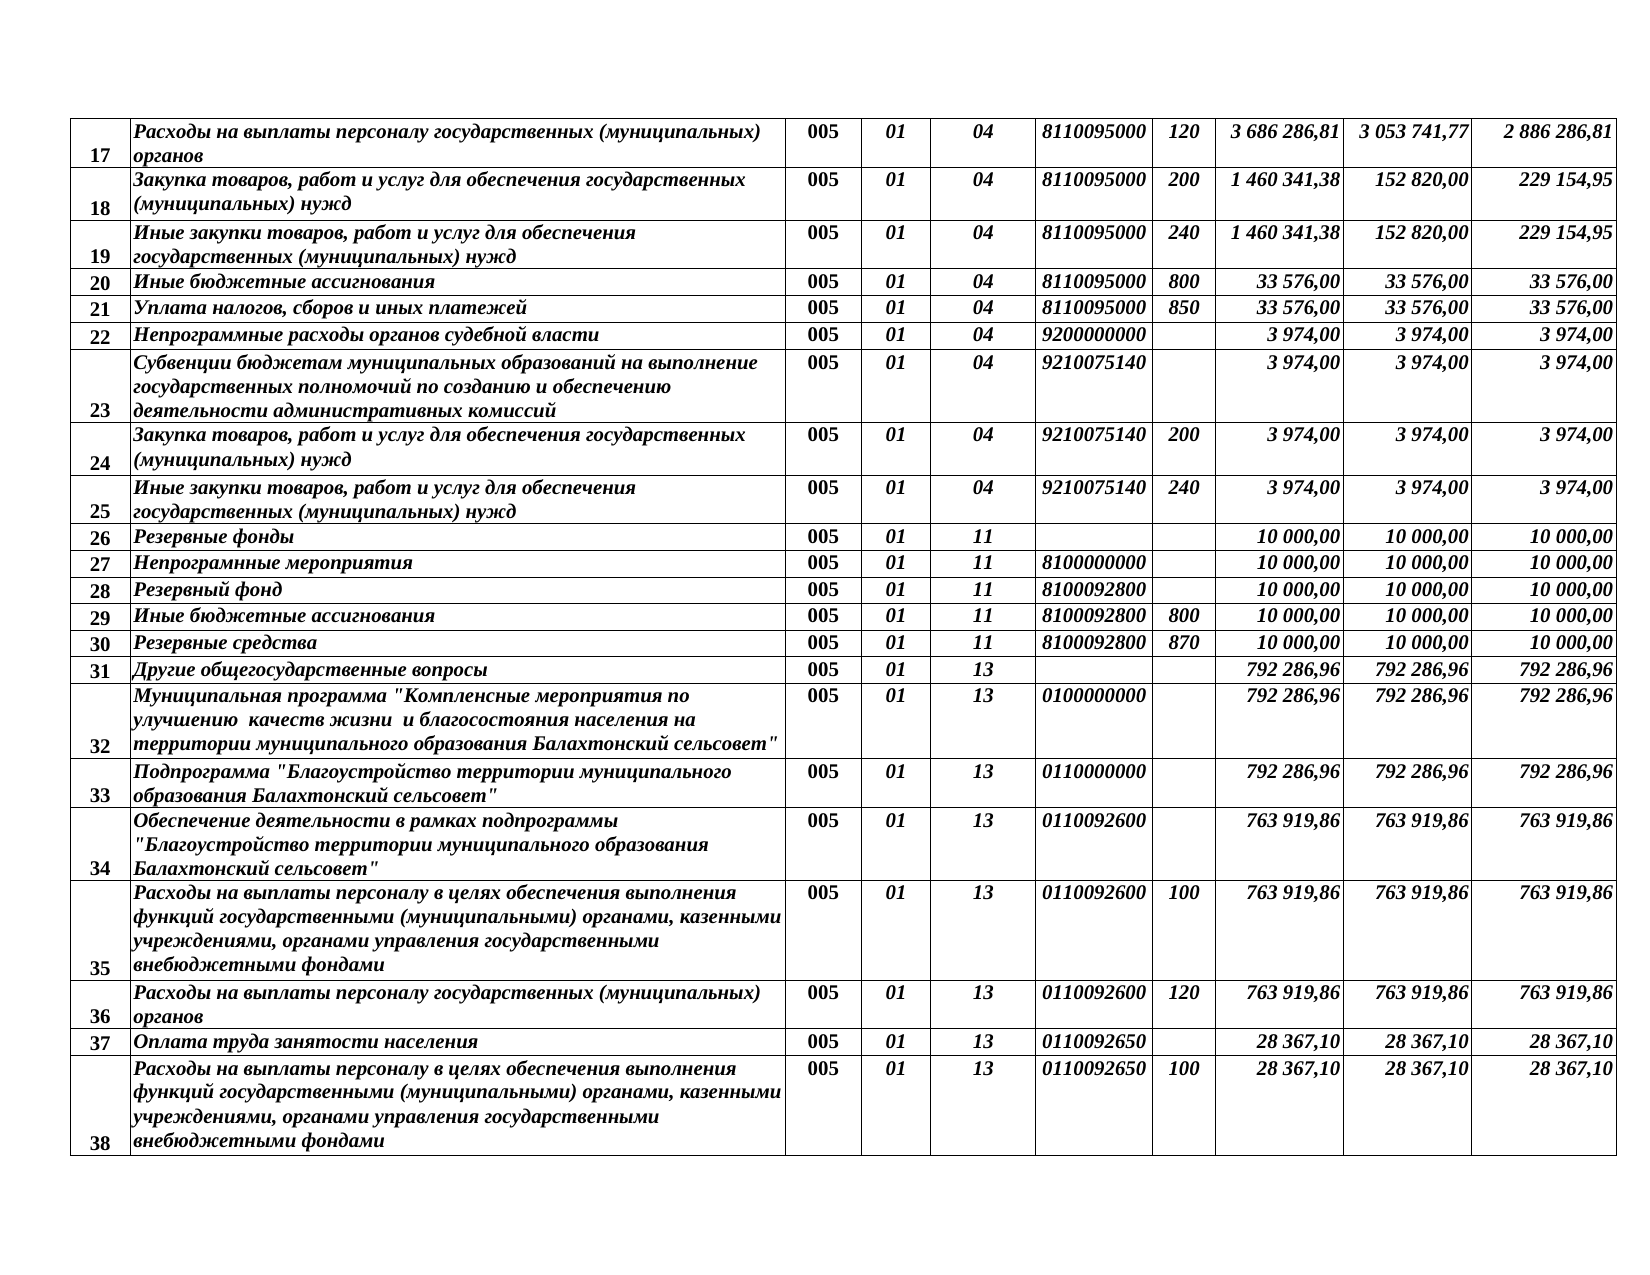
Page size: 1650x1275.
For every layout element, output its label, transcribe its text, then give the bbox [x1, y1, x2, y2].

table_cell 04 [931, 119, 1035, 167]
table_cell 28 367,10 [1216, 1029, 1343, 1055]
table_cell 8110095000 [1036, 119, 1152, 167]
table_cell 30 [71, 631, 130, 656]
table_cell 8110095000 [1036, 221, 1152, 268]
table_cell 1 460 341,38 [1216, 168, 1343, 219]
table_cell 38 [71, 1056, 130, 1155]
table_cell 01 [862, 350, 930, 422]
table_cell Обеспечение деятельности в рамках подпрограммы "Благоустройство территории муниципального образования Балахтонский сельсовет" [131, 808, 785, 880]
table_cell 9210075140 [1036, 350, 1152, 422]
table_cell 763 919,86 [1216, 981, 1343, 1028]
table_cell Субвенции бюджетам муниципальных образований на выполнение государственных полномочий по созданию и обеспечению деятельности административных комиссий [131, 350, 785, 422]
table_cell Иные закупки товаров, работ и услуг для обеспечения государственных (муниципальных) нужд [131, 221, 785, 268]
table_cell 005 [786, 1056, 861, 1155]
table_cell Резервный фонд [131, 578, 785, 603]
table_cell 763 919,86 [1344, 881, 1471, 980]
table_cell 229 154,95 [1472, 168, 1616, 219]
table_cell 10 000,00 [1216, 578, 1343, 603]
table_cell 10 000,00 [1344, 604, 1471, 629]
table_cell 10 000,00 [1216, 604, 1343, 629]
table_cell 13 [931, 1029, 1035, 1055]
table_cell 763 919,86 [1472, 808, 1616, 880]
table_cell 152 820,00 [1344, 221, 1471, 268]
table_cell 36 [71, 981, 130, 1028]
table_cell 005 [786, 476, 861, 523]
table_cell 13 [931, 657, 1035, 683]
table_cell 3 974,00 [1472, 476, 1616, 523]
table_cell 0110000000 [1036, 759, 1152, 807]
table_cell 005 [786, 684, 861, 758]
table_cell 9200000000 [1036, 323, 1152, 349]
table_cell 01 [862, 981, 930, 1028]
table_cell 10 000,00 [1472, 631, 1616, 656]
table_cell 11 [931, 578, 1035, 603]
table_cell 26 [71, 524, 130, 550]
table_cell 34 [71, 808, 130, 880]
table_cell [1153, 1029, 1215, 1055]
table_cell 9210075140 [1036, 476, 1152, 523]
table_cell Муниципальная программа "Компленсные мероприятия по улучшению качеств жизни и благосостояния населения на территории муниципального образования Балахтонский сельсовет" [131, 684, 785, 758]
table_cell 32 [71, 684, 130, 758]
table_cell 005 [786, 808, 861, 880]
table_cell Расходы на выплаты персоналу государственных (муниципальных) органов [131, 119, 785, 167]
table_cell [1153, 578, 1215, 603]
table_cell 005 [786, 423, 861, 474]
table_cell 10 000,00 [1472, 551, 1616, 576]
table_cell 04 [931, 269, 1035, 295]
table_cell 152 820,00 [1344, 168, 1471, 219]
table_cell 8100092800 [1036, 604, 1152, 629]
table_cell 01 [862, 269, 930, 295]
table_cell 33 576,00 [1472, 269, 1616, 295]
table_cell 33 [71, 759, 130, 807]
table_cell 04 [931, 423, 1035, 474]
table_cell 792 286,96 [1472, 684, 1616, 758]
table_cell [1036, 657, 1152, 683]
table_cell 229 154,95 [1472, 221, 1616, 268]
table_cell [1153, 551, 1215, 576]
table_cell [1153, 759, 1215, 807]
table_cell 763 919,86 [1344, 808, 1471, 880]
table_cell 24 [71, 423, 130, 474]
table_cell 10 000,00 [1472, 604, 1616, 629]
table_cell 25 [71, 476, 130, 523]
table_cell 01 [862, 476, 930, 523]
table_cell 19 [71, 221, 130, 268]
table_cell 763 919,86 [1216, 881, 1343, 980]
table_cell 17 [71, 119, 130, 167]
table_cell 11 [931, 551, 1035, 576]
table_cell [1153, 524, 1215, 550]
table_cell Оплата труда занятости населения [131, 1029, 785, 1055]
table_cell [1036, 524, 1152, 550]
table_cell 792 286,96 [1216, 684, 1343, 758]
table_cell 120 [1153, 981, 1215, 1028]
table_cell Иные бюджетные ассигнования [131, 269, 785, 295]
table_cell 01 [862, 657, 930, 683]
table_cell 28 367,10 [1472, 1056, 1616, 1155]
table_cell 763 919,86 [1344, 981, 1471, 1028]
table_cell 01 [862, 296, 930, 321]
table_cell [1153, 808, 1215, 880]
table_cell 005 [786, 759, 861, 807]
table_cell 01 [862, 423, 930, 474]
table_cell 35 [71, 881, 130, 980]
table_cell 240 [1153, 476, 1215, 523]
table_cell 792 286,96 [1472, 657, 1616, 683]
table_cell 763 919,86 [1472, 881, 1616, 980]
table_cell 13 [931, 684, 1035, 758]
table_cell [1153, 657, 1215, 683]
table_cell 28 [71, 578, 130, 603]
table_cell 10 000,00 [1344, 578, 1471, 603]
table_cell 31 [71, 657, 130, 683]
table_cell 005 [786, 119, 861, 167]
table_cell 01 [862, 684, 930, 758]
table_cell 3 686 286,81 [1216, 119, 1343, 167]
table_cell 11 [931, 631, 1035, 656]
table_cell 18 [71, 168, 130, 219]
table_cell 005 [786, 221, 861, 268]
table_cell 33 576,00 [1216, 296, 1343, 321]
table_cell 200 [1153, 168, 1215, 219]
table_cell 005 [786, 323, 861, 349]
table_cell 01 [862, 1056, 930, 1155]
table_cell 28 367,10 [1216, 1056, 1343, 1155]
table_cell Другие общегосударственные вопросы [131, 657, 785, 683]
table_cell 28 367,10 [1344, 1029, 1471, 1055]
table_cell 792 286,96 [1344, 684, 1471, 758]
table_cell 8100000000 [1036, 551, 1152, 576]
table_cell 0110092600 [1036, 808, 1152, 880]
table_cell 8110095000 [1036, 296, 1152, 321]
table_cell 005 [786, 168, 861, 219]
table_cell [1153, 684, 1215, 758]
table_cell 01 [862, 578, 930, 603]
table_cell 33 576,00 [1472, 296, 1616, 321]
table_cell 3 053 741,77 [1344, 119, 1471, 167]
table_cell 10 000,00 [1344, 551, 1471, 576]
table_cell 01 [862, 1029, 930, 1055]
table_cell Резервные фонды [131, 524, 785, 550]
table_cell 005 [786, 269, 861, 295]
table_cell [1153, 350, 1215, 422]
table_cell 8100092800 [1036, 631, 1152, 656]
table_cell 01 [862, 323, 930, 349]
table_cell 10 000,00 [1216, 551, 1343, 576]
table_cell 0110092650 [1036, 1056, 1152, 1155]
table_cell 763 919,86 [1472, 981, 1616, 1028]
table_cell 13 [931, 881, 1035, 980]
table_cell 01 [862, 881, 930, 980]
table_cell 3 974,00 [1344, 476, 1471, 523]
table_cell 10 000,00 [1344, 524, 1471, 550]
table_cell 33 576,00 [1216, 269, 1343, 295]
table_cell 01 [862, 808, 930, 880]
table_cell 3 974,00 [1344, 323, 1471, 349]
table_cell 0110092650 [1036, 1029, 1152, 1055]
table_cell 10 000,00 [1344, 631, 1471, 656]
table_cell 28 367,10 [1344, 1056, 1471, 1155]
table_cell 2 886 286,81 [1472, 119, 1616, 167]
table_cell 100 [1153, 1056, 1215, 1155]
table_cell 21 [71, 296, 130, 321]
table_cell 792 286,96 [1344, 657, 1471, 683]
table_cell 1 460 341,38 [1216, 221, 1343, 268]
table_cell 005 [786, 881, 861, 980]
table_cell 005 [786, 296, 861, 321]
table_cell 0110092600 [1036, 881, 1152, 980]
table_cell 04 [931, 323, 1035, 349]
table_cell 10 000,00 [1216, 631, 1343, 656]
table_cell 10 000,00 [1216, 524, 1343, 550]
table_cell 005 [786, 524, 861, 550]
table_cell 01 [862, 524, 930, 550]
table_cell 33 576,00 [1344, 296, 1471, 321]
table_cell 792 286,96 [1216, 759, 1343, 807]
table_cell 3 974,00 [1216, 476, 1343, 523]
table_cell 13 [931, 759, 1035, 807]
table_cell 3 974,00 [1472, 350, 1616, 422]
table_cell Непрограммные расходы органов судебной власти [131, 323, 785, 349]
table_cell 33 576,00 [1344, 269, 1471, 295]
table_cell 005 [786, 631, 861, 656]
table_cell 04 [931, 350, 1035, 422]
table_cell 01 [862, 759, 930, 807]
table_cell 13 [931, 808, 1035, 880]
table_cell 04 [931, 168, 1035, 219]
table_cell 20 [71, 269, 130, 295]
table_cell Уплата налогов, сборов и иных платежей [131, 296, 785, 321]
table_cell 792 286,96 [1344, 759, 1471, 807]
table_cell 3 974,00 [1472, 323, 1616, 349]
table_cell 005 [786, 1029, 861, 1055]
table_cell 005 [786, 578, 861, 603]
table_cell 13 [931, 1056, 1035, 1155]
table_cell 37 [71, 1029, 130, 1055]
table_cell 792 286,96 [1472, 759, 1616, 807]
table_cell 240 [1153, 221, 1215, 268]
table_cell 3 974,00 [1344, 423, 1471, 474]
table_cell 01 [862, 221, 930, 268]
table_cell 22 [71, 323, 130, 349]
table_cell 005 [786, 657, 861, 683]
table_cell 800 [1153, 604, 1215, 629]
table_cell 005 [786, 350, 861, 422]
table_cell 005 [786, 981, 861, 1028]
table_cell 0100000000 [1036, 684, 1152, 758]
table_cell 01 [862, 119, 930, 167]
table_cell 800 [1153, 269, 1215, 295]
table_cell Расходы на выплаты персоналу государственных (муниципальных) органов [131, 981, 785, 1028]
table_cell 10 000,00 [1472, 578, 1616, 603]
table_cell Закупка товаров, работ и услуг для обеспечения государственных (муниципальных) нужд [131, 423, 785, 474]
table_cell 792 286,96 [1216, 657, 1343, 683]
table_cell 100 [1153, 881, 1215, 980]
table_cell 850 [1153, 296, 1215, 321]
table_cell 10 000,00 [1472, 524, 1616, 550]
table_cell 005 [786, 551, 861, 576]
table_cell Подпрограмма "Благоустройство территории муниципального образования Балахтонский сельсовет" [131, 759, 785, 807]
table_cell 27 [71, 551, 130, 576]
table_cell 01 [862, 604, 930, 629]
table_cell 005 [786, 604, 861, 629]
table_cell 3 974,00 [1216, 350, 1343, 422]
table_cell 8110095000 [1036, 168, 1152, 219]
table_cell 23 [71, 350, 130, 422]
table_cell 28 367,10 [1472, 1029, 1616, 1055]
table_cell 11 [931, 524, 1035, 550]
table_cell 3 974,00 [1344, 350, 1471, 422]
table_cell Иные бюджетные ассигнования [131, 604, 785, 629]
table_cell 870 [1153, 631, 1215, 656]
table_cell 200 [1153, 423, 1215, 474]
table_cell 01 [862, 168, 930, 219]
table_cell 04 [931, 296, 1035, 321]
table_cell 13 [931, 981, 1035, 1028]
table_cell 763 919,86 [1216, 808, 1343, 880]
table_cell 3 974,00 [1216, 423, 1343, 474]
table_cell 11 [931, 604, 1035, 629]
table_cell 01 [862, 631, 930, 656]
table_cell 04 [931, 221, 1035, 268]
table_cell Непрограмнные мероприятия [131, 551, 785, 576]
table_cell Иные закупки товаров, работ и услуг для обеспечения государственных (муниципальных) нужд [131, 476, 785, 523]
table_cell 29 [71, 604, 130, 629]
table_cell Резервные средства [131, 631, 785, 656]
table_cell 8110095000 [1036, 269, 1152, 295]
table_cell 120 [1153, 119, 1215, 167]
table_cell 8100092800 [1036, 578, 1152, 603]
table_cell 01 [862, 551, 930, 576]
table_cell 3 974,00 [1472, 423, 1616, 474]
table_cell Закупка товаров, работ и услуг для обеспечения государственных (муниципальных) нужд [131, 168, 785, 219]
table_cell 04 [931, 476, 1035, 523]
table_cell 3 974,00 [1216, 323, 1343, 349]
table_cell [1153, 323, 1215, 349]
table_cell 9210075140 [1036, 423, 1152, 474]
table_cell 0110092600 [1036, 981, 1152, 1028]
